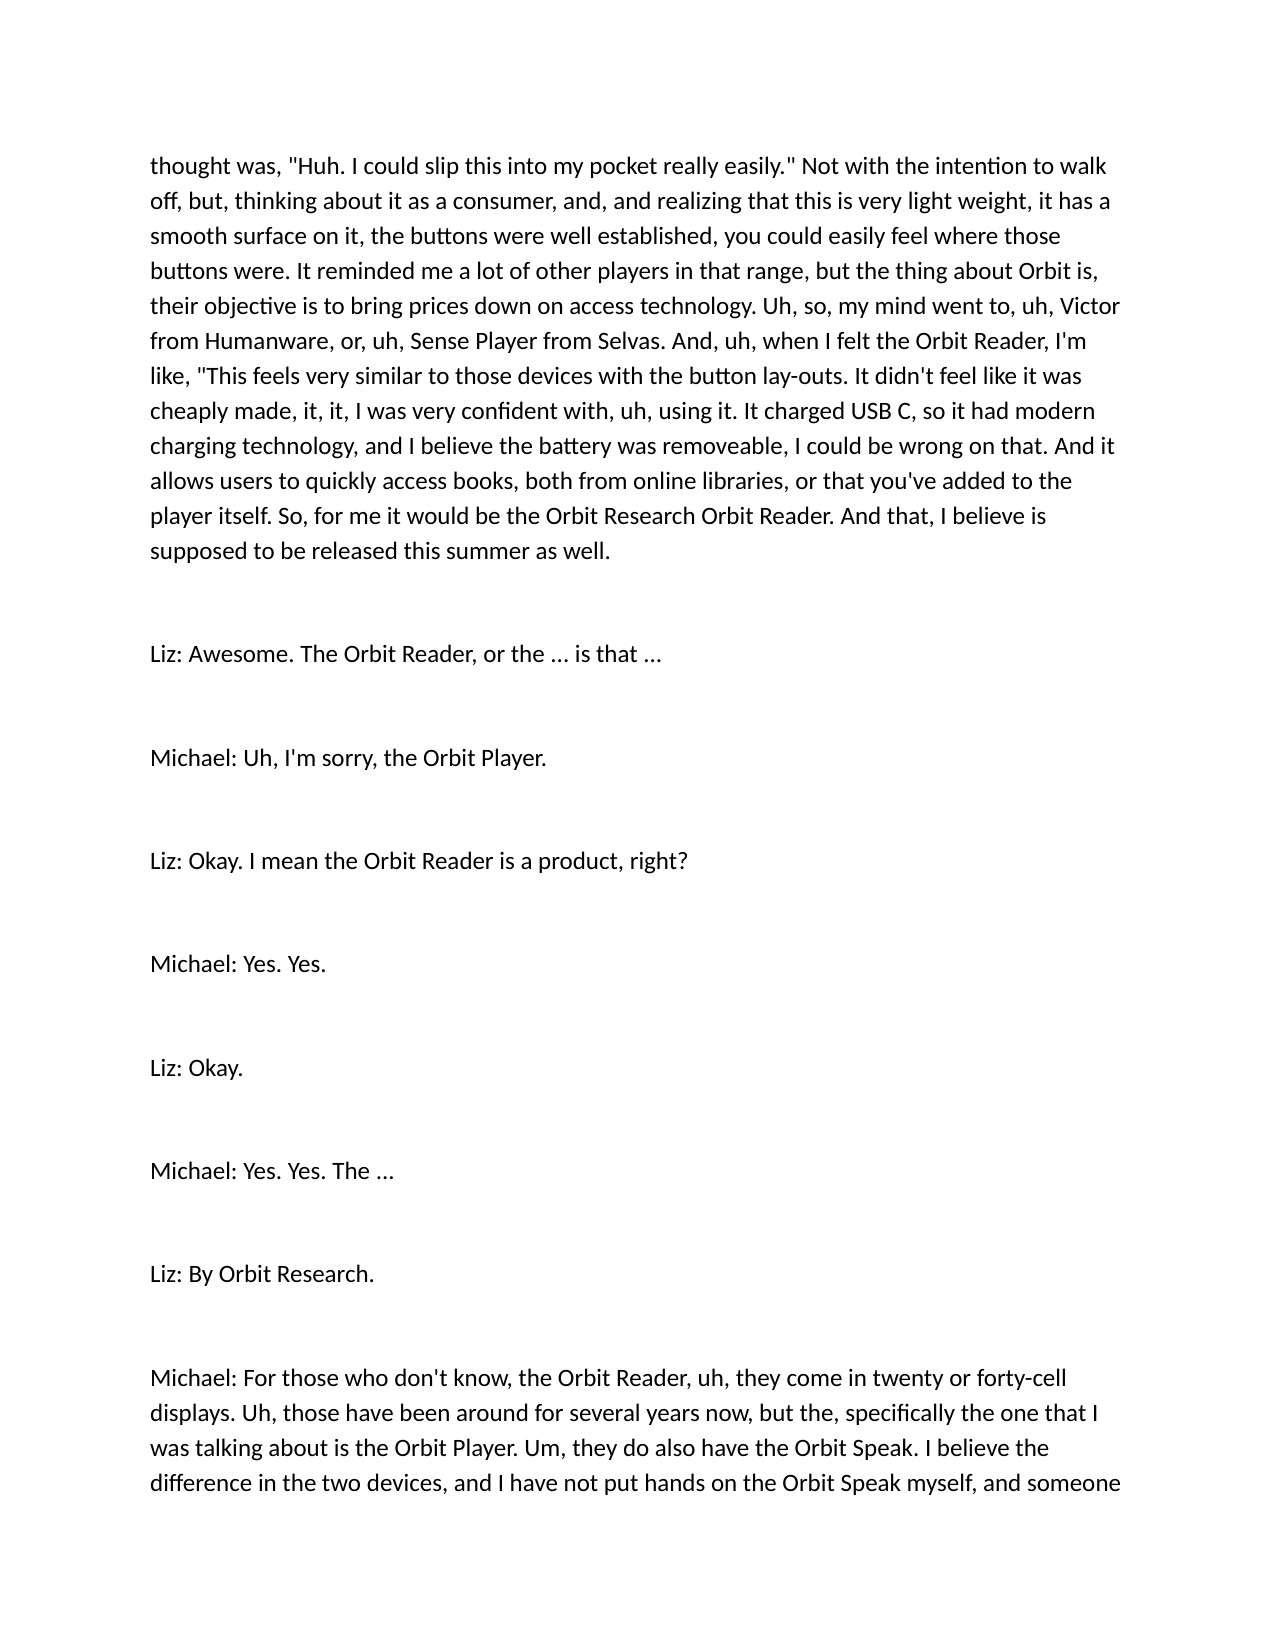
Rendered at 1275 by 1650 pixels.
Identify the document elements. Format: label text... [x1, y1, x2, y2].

text Liz: By Orbit Research. [150, 1258, 1125, 1289]
text Liz: Okay. I mean the Orbit Reader is a product, right? [150, 845, 1125, 876]
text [150, 150, 1125, 566]
text Liz: Awesome. The Orbit Reader, or the ... is that ... [150, 638, 1125, 669]
text Liz: Okay. [150, 1052, 1125, 1082]
text Michael: Yes. Yes. [150, 948, 1125, 979]
text Michael: Yes. Yes. The ... [150, 1155, 1125, 1186]
text Michael: Uh, I'm sorry, the Orbit Player. [150, 742, 1125, 772]
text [150, 1362, 1125, 1497]
